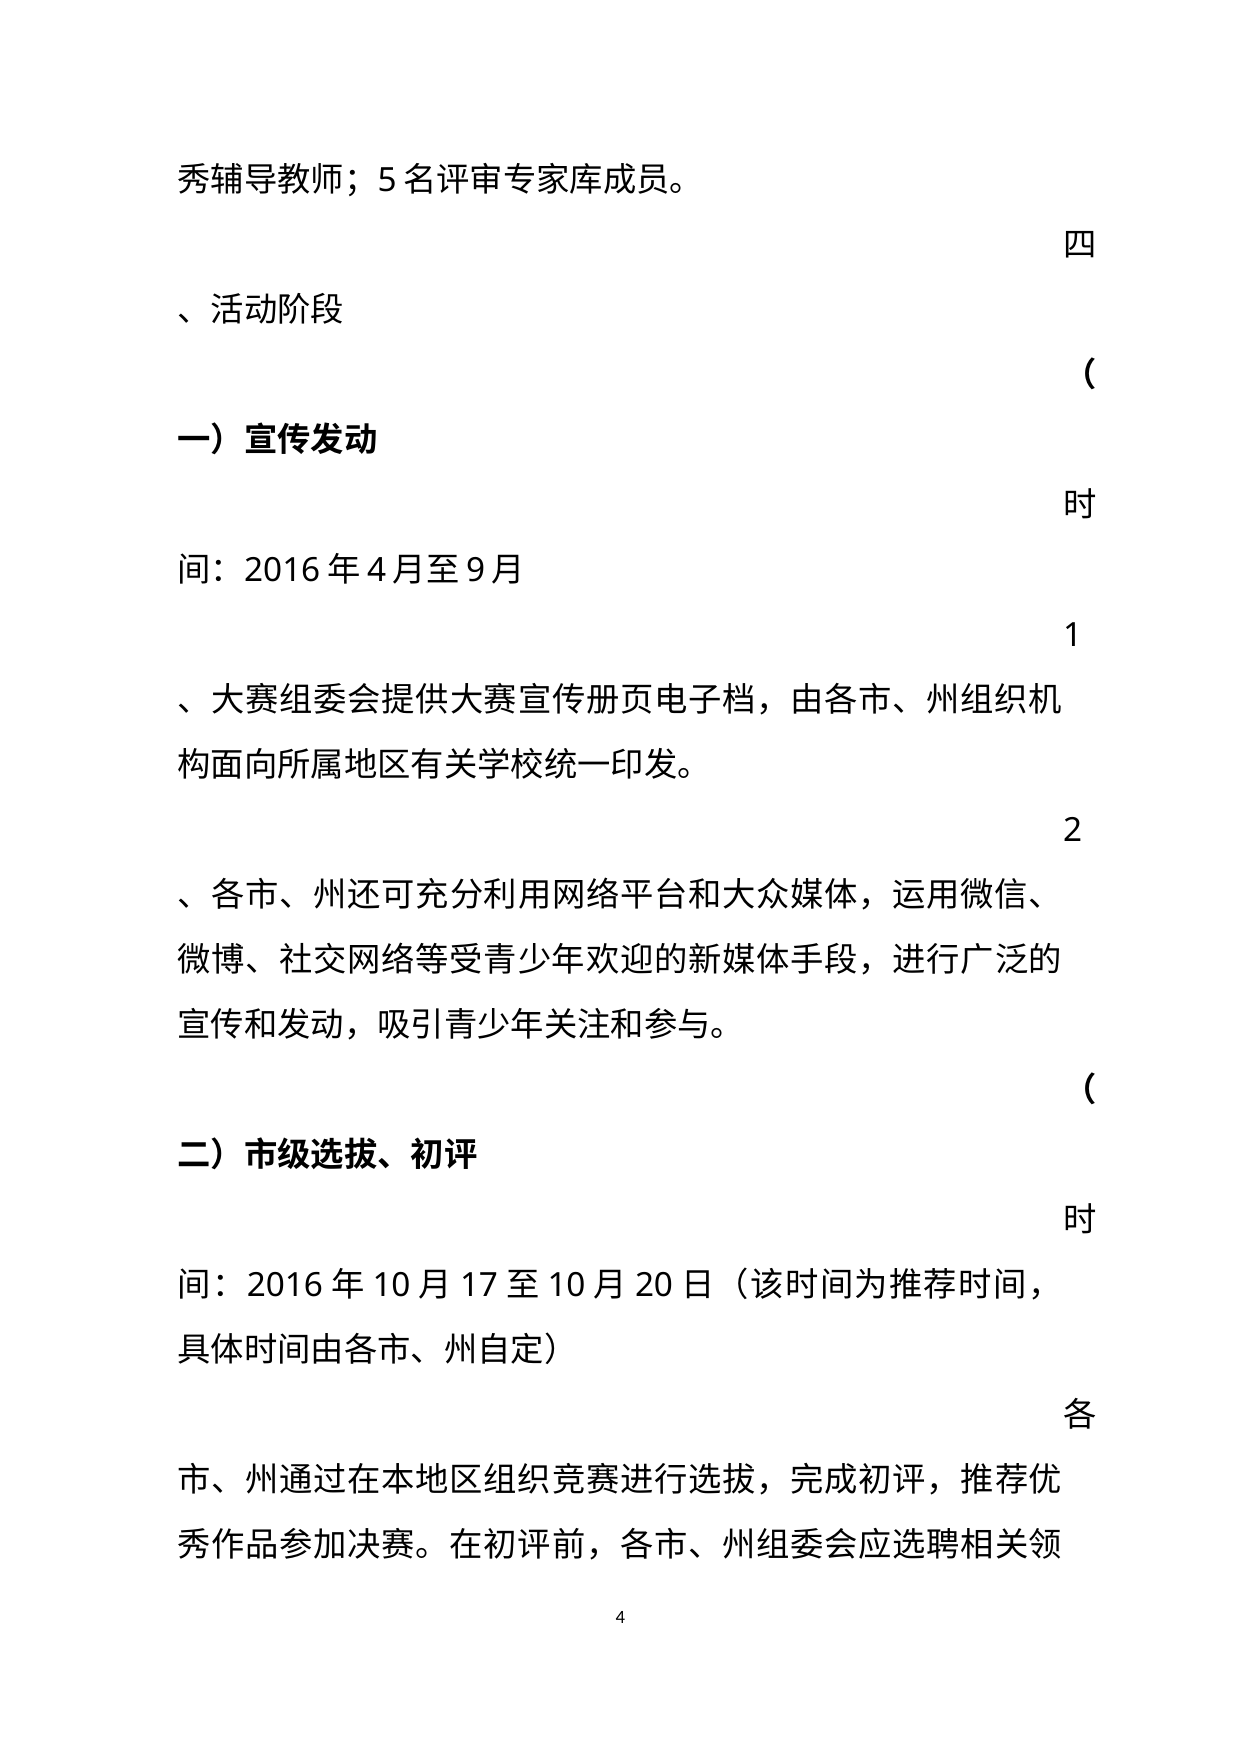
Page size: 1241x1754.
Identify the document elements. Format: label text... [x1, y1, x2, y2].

text 2、各市、州还可充分利用网络平台和大众媒体，运用微信、微博、社交网络等受青少年欢迎的新媒体手段，进行广泛的宣传和发动，吸引青少年关注和参与。 [177, 786, 1063, 1046]
text 四、活动阶段 [177, 201, 1063, 331]
text 1、大赛组委会提供大赛宣传册页电子档，由各市、州组织机构面向所属地区有关学校统一印发。 [177, 591, 1063, 786]
text 时间：2016年4月至9月 [177, 461, 1063, 591]
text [177, 136, 1063, 201]
text （一）宣传发动 [177, 331, 1063, 461]
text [177, 1371, 1063, 1566]
text （二）市级选拔、初评 [177, 1046, 1063, 1176]
text 时间：2016年10月17至10月20日（该时间为推荐时间，具体时间由各市、州自定） [177, 1176, 1063, 1371]
